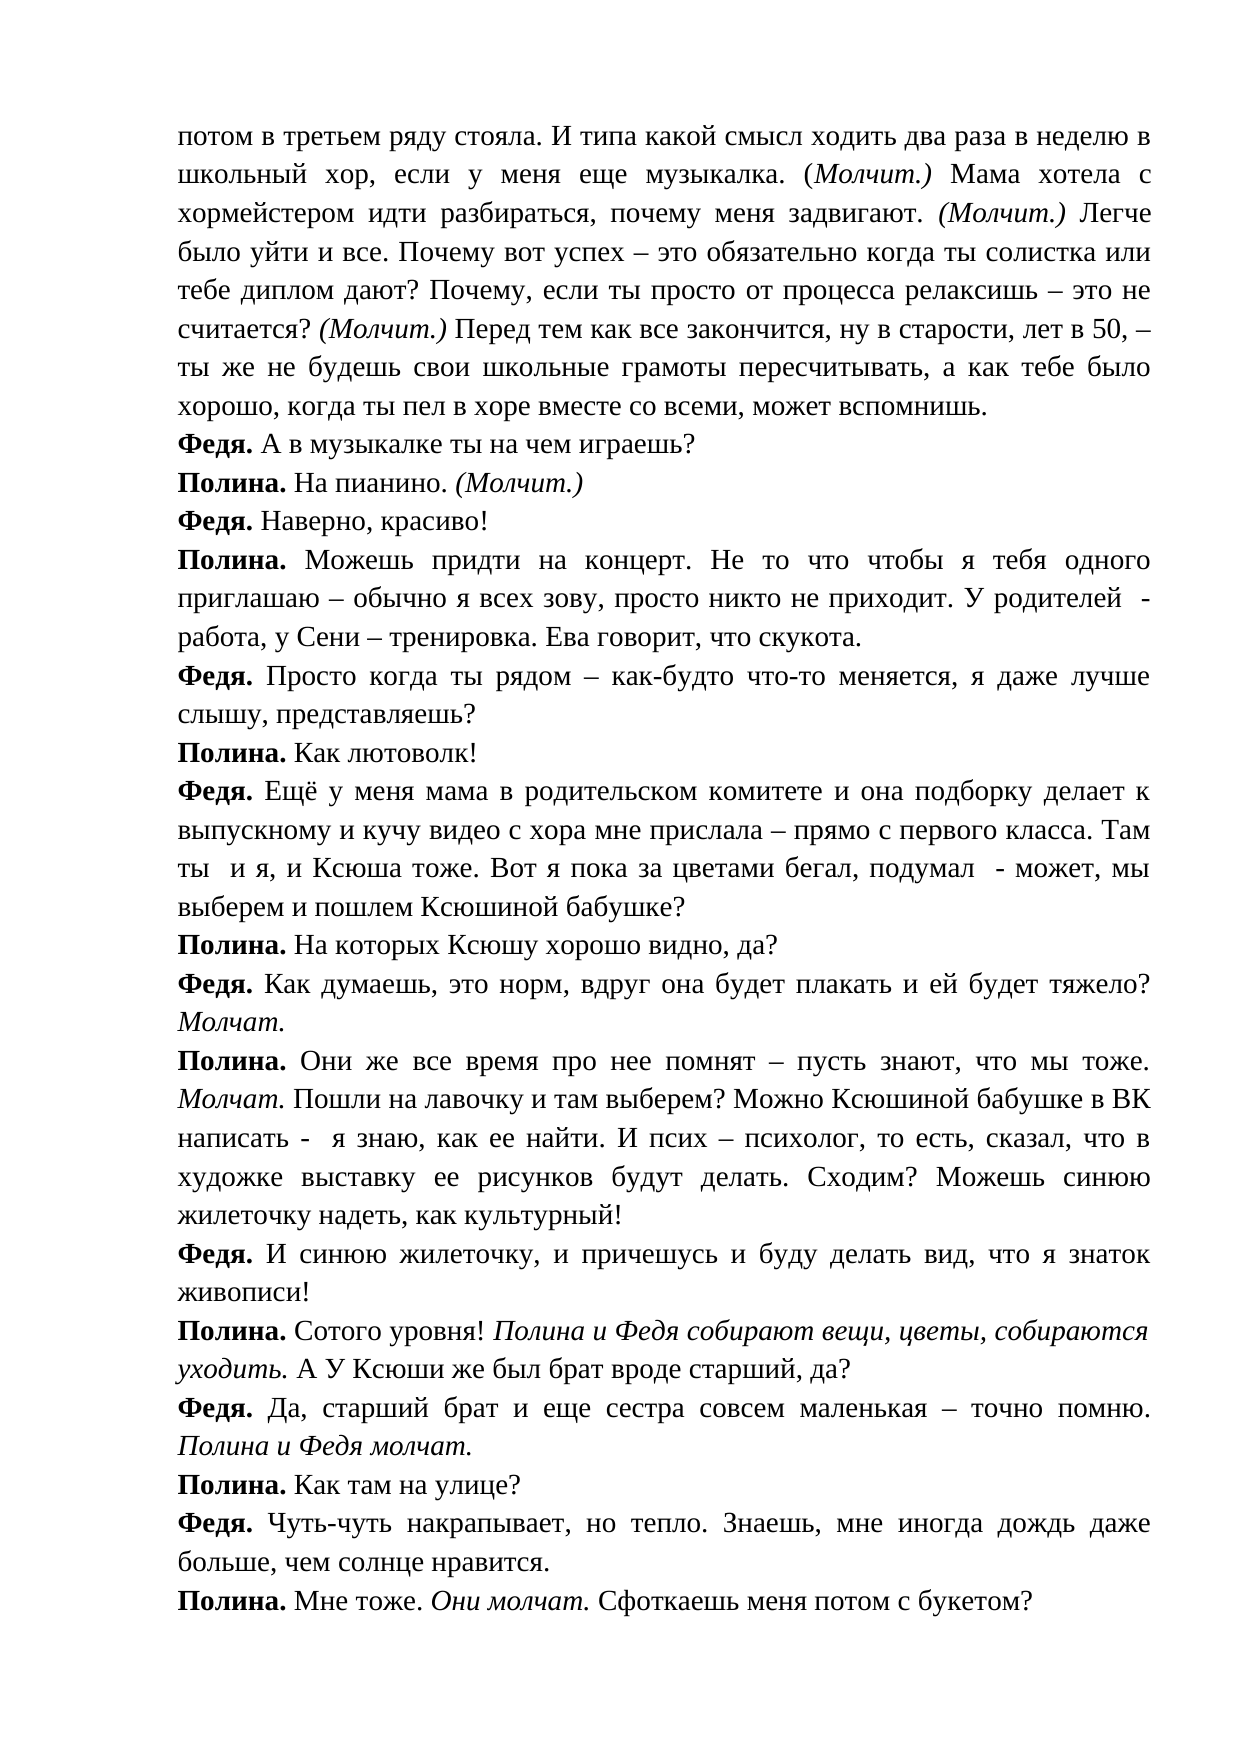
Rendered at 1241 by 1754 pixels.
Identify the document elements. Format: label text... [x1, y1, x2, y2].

text Федя. Просто когда ты рядом – как-будто что-то меняется, я даже лучше слышу, представляешь? [177, 658, 1152, 730]
text Федя. Наверно, красиво! [177, 503, 1152, 537]
text Федя. Да, старший брат и еще сестра совсем маленькая – точно помню. Полина и Федя молчат. [177, 1390, 1152, 1462]
text Полина. Как лютоволк! [177, 735, 1152, 768]
text Федя. А в музыкалке ты на чем играешь? [177, 426, 1152, 460]
text Полина. Сотого уровня! Полина и Федя собирают вещи, цветы, собираются уходить. А У Ксюши же был брат вроде старший, да? [177, 1313, 1152, 1385]
text Полина. Можешь придти на концерт. Не то что чтобы я тебя одного приглашаю – обычно я всех зову, просто никто не приходит. У родителей - работа, у Сени – тренировка. Ева говорит, что скукота. [177, 542, 1152, 653]
text Полина. Они же все время про нее помнят – пусть знают, что мы тоже. Молчат. Пошли на лавочку и там выберем? Можно Ксюшиной бабушке в ВК написать - я знаю, как ее найти. И псих – психолог, то есть, сказал, что в художке выставку ее рисунков будут делать. Сходим? Можешь синюю жилеточку надеть, как культурный! [177, 1043, 1152, 1231]
text Полина. Как там на улице? [177, 1467, 1152, 1501]
text Полина. Мне тоже. Они молчат. Сфоткаешь меня потом с букетом? [177, 1583, 1152, 1616]
text Полина. На пианино. (Молчит.) [177, 465, 1152, 498]
text Федя. Как думаешь, это норм, вдруг она будет плакать и ей будет тяжело? Молчат. [177, 966, 1152, 1038]
text Федя. Чуть-чуть накрапывает, но тепло. Знаешь, мне иногда дождь даже больше, чем солнце нравится. [177, 1506, 1152, 1578]
text Федя. И синюю жилеточку, и причешусь и буду делать вид, что я знаток живописи! [177, 1236, 1152, 1308]
text Федя. Ещё у меня мама в родительском комитете и она подборку делает к выпускному и кучу видео с хора мне прислала – прямо с первого класса. Там ты и я, и Ксюша тоже. Вот я пока за цветами бегал, подумал - может, мы выберем и пошлем Ксюшиной бабушке? [177, 773, 1152, 922]
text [177, 118, 1152, 421]
text Полина. На которых Ксюшу хорошо видно, да? [177, 927, 1152, 961]
